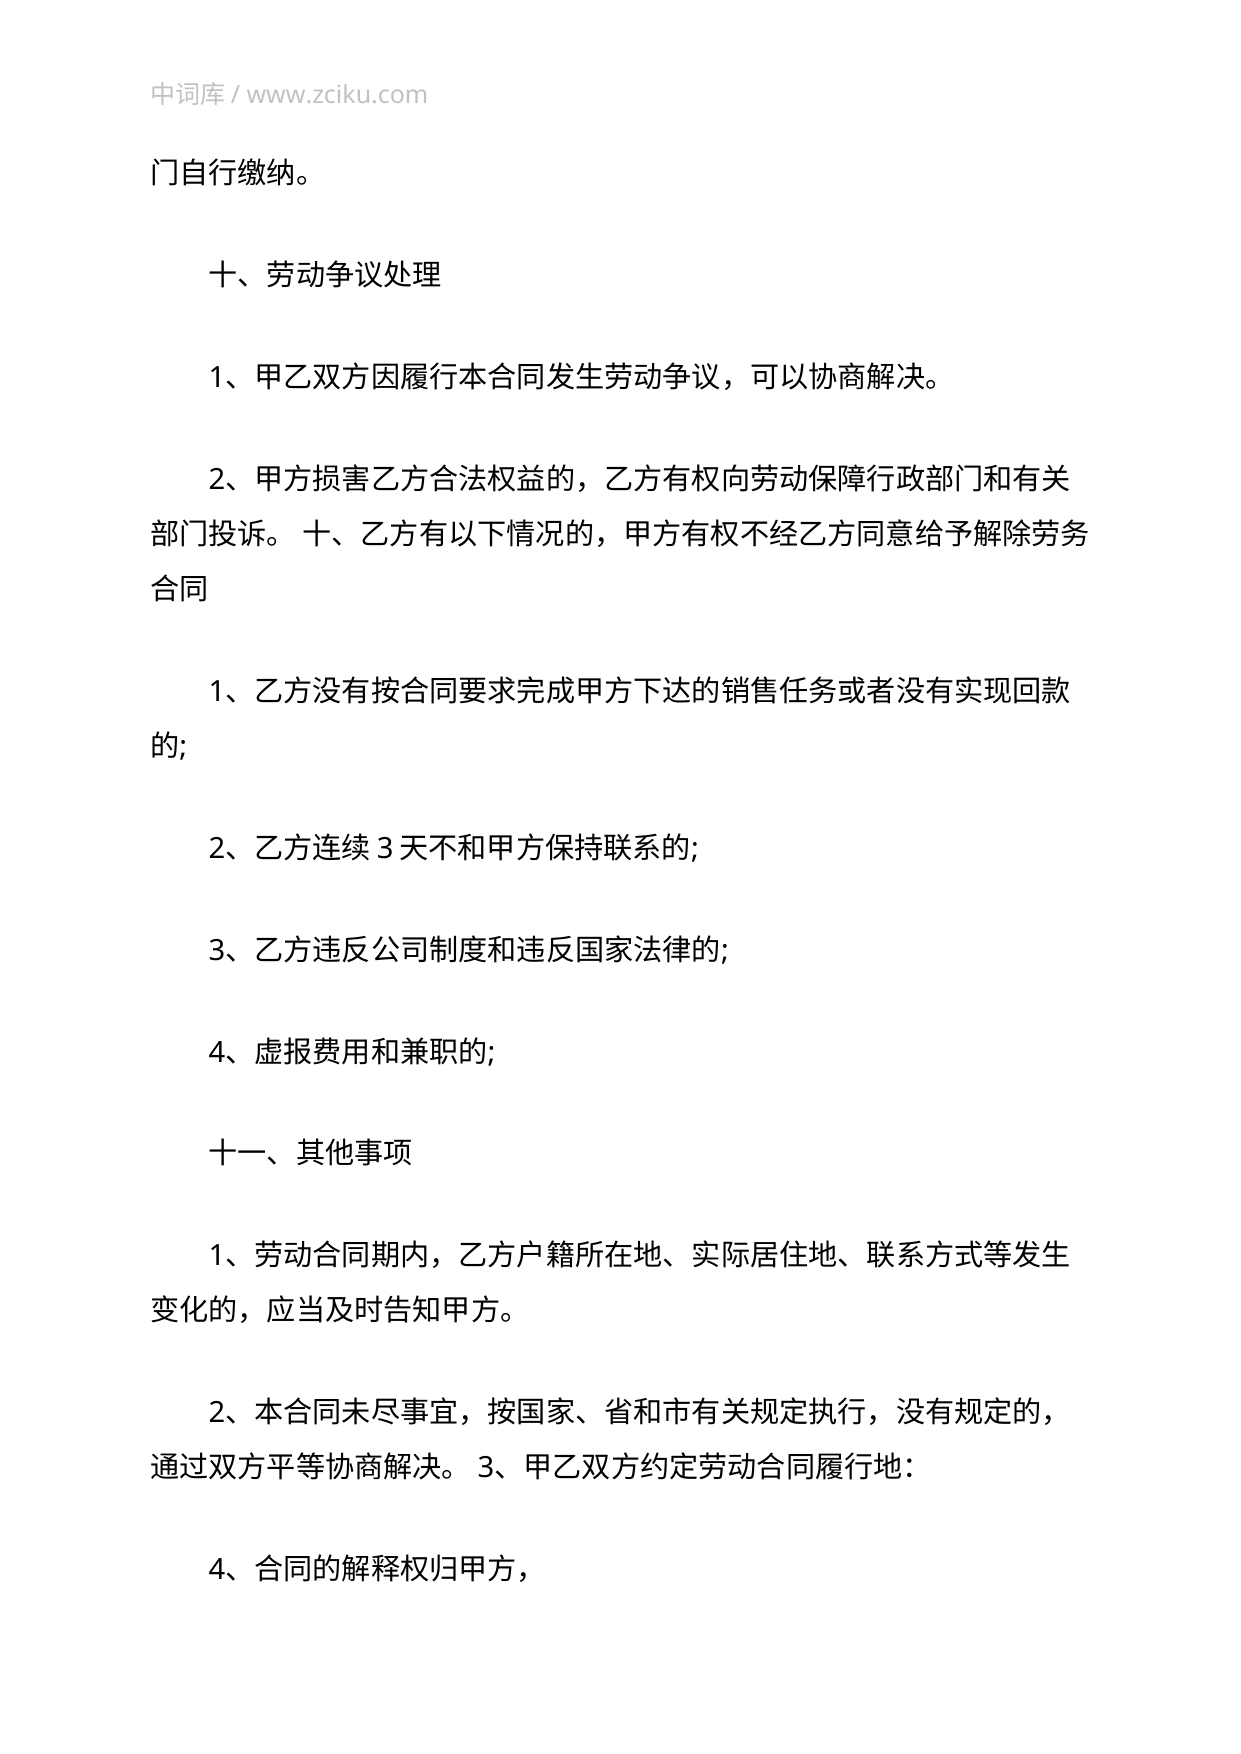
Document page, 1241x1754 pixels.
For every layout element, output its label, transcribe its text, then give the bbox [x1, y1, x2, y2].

text 十一、其他事项 [150, 1130, 1090, 1172]
text 1、甲乙双方因履行本合同发生劳动争议，可以协商解决。 [150, 353, 1090, 396]
text 4、合同的解释权归甲方， [150, 1546, 1090, 1588]
text 1、乙方没有按合同要求完成甲方下达的销售任务或者没有实现回款的; [150, 667, 1090, 764]
text 2、乙方连续3天不和甲方保持联系的; [150, 824, 1090, 867]
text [150, 150, 1090, 192]
text 3、乙方违反公司制度和违反国家法律的; [150, 926, 1090, 968]
text 2、本合同未尽事宜，按国家、省和市有关规定执行，没有规定的，通过双方平等协商解决。 3、甲乙双方约定劳动合同履行地： [150, 1389, 1090, 1486]
text 4、虚报费用和兼职的; [150, 1028, 1090, 1071]
text 1、劳动合同期内，乙方户籍所在地、实际居住地、联系方式等发生变化的，应当及时告知甲方。 [150, 1232, 1090, 1329]
text 2、甲方损害乙方合法权益的，乙方有权向劳动保障行政部门和有关部门投诉。 十、乙方有以下情况的，甲方有权不经乙方同意给予解除劳务合同 [150, 456, 1090, 608]
text 十、劳动争议处理 [150, 252, 1090, 294]
